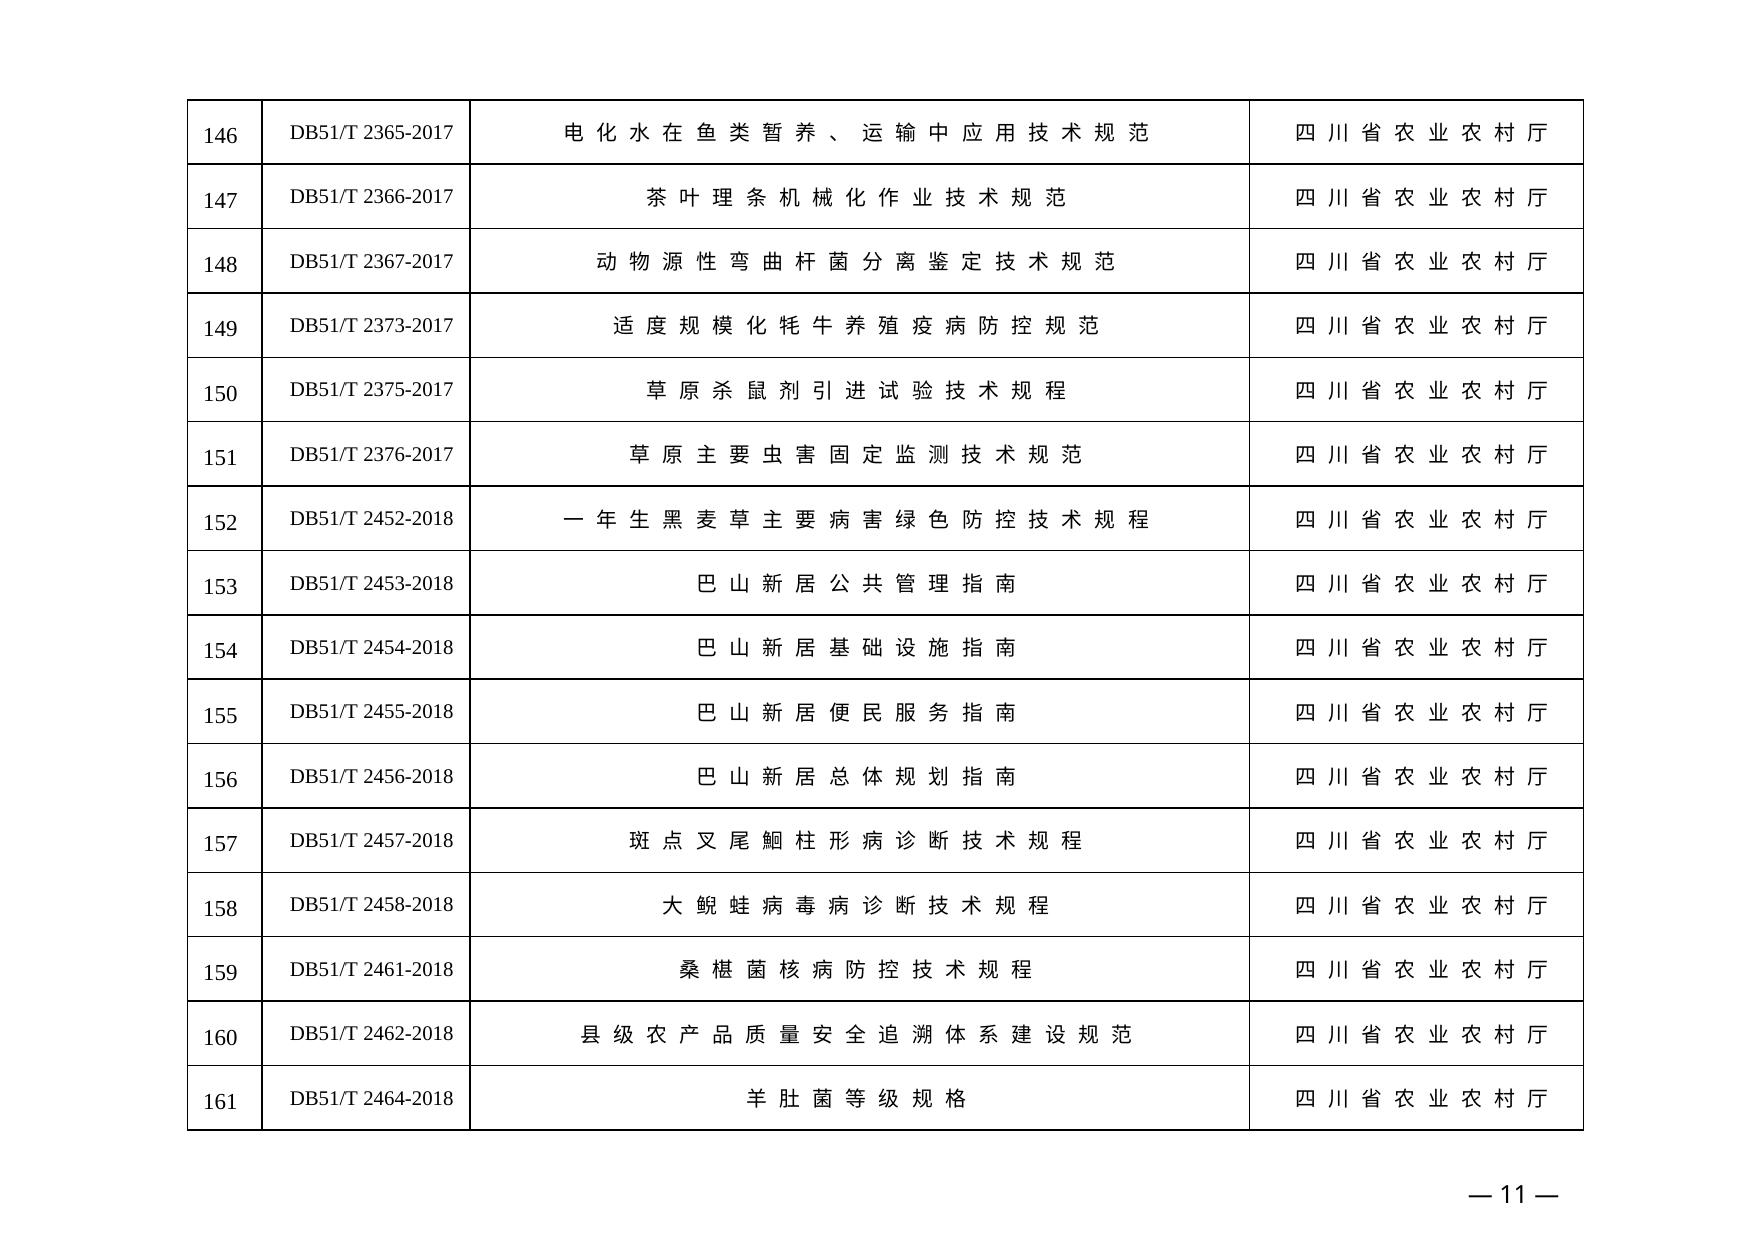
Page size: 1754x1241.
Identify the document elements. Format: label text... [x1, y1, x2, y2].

table_cell DB51/T 2375-2017 [263, 358, 469, 421]
table_cell DB51/T 2453-2018 [263, 551, 469, 614]
table_cell 四川省农业农村厅 [1250, 809, 1583, 871]
table_cell [188, 422, 261, 485]
table_cell DB51/T 2376-2017 [263, 422, 469, 485]
table_cell [188, 809, 261, 871]
table_cell DB51/T 2455-2018 [263, 680, 469, 743]
table_cell 四川省农业农村厅 [1250, 422, 1583, 485]
table_cell DB51/T 2373-2017 [263, 294, 469, 356]
table_cell DB51/T 2456-2018 [263, 744, 469, 807]
table_cell 草原杀鼠剂引进试验技术规程 [471, 358, 1249, 421]
table_cell 四川省农业农村厅 [1250, 937, 1583, 1000]
table_cell 四川省农业农村厅 [1250, 358, 1583, 421]
table_cell 羊肚菌等级规格 [471, 1066, 1249, 1129]
table_cell 四川省农业农村厅 [1250, 294, 1583, 356]
table_cell [188, 873, 261, 936]
table_cell 巴山新居便民服务指南 [471, 680, 1249, 743]
table_cell [188, 744, 261, 807]
table_cell 草原主要虫害固定监测技术规范 [471, 422, 1249, 485]
table_cell DB51/T 2365-2017 [263, 101, 469, 163]
table_cell [188, 551, 261, 614]
table_cell DB51/T 2458-2018 [263, 873, 469, 936]
table_cell 县级农产品质量安全追溯体系建设规范 [471, 1002, 1249, 1064]
table_cell 四川省农业农村厅 [1250, 744, 1583, 807]
table_cell 四川省农业农村厅 [1250, 101, 1583, 163]
table_cell DB51/T 2462-2018 [263, 1002, 469, 1064]
table_cell [188, 101, 261, 163]
table_cell 巴山新居公共管理指南 [471, 551, 1249, 614]
table_cell [188, 1066, 261, 1129]
table_cell [188, 680, 261, 743]
table_cell 巴山新居总体规划指南 [471, 744, 1249, 807]
table_cell DB51/T 2366-2017 [263, 165, 469, 228]
table_cell 动物源性弯曲杆菌分离鉴定技术规范 [471, 229, 1249, 292]
table_cell 桑椹菌核病防控技术规程 [471, 937, 1249, 1000]
table_cell 电化水在鱼类暂养、运输中应用技术规范 [471, 101, 1249, 163]
table_cell [188, 165, 261, 228]
table_cell 四川省农业农村厅 [1250, 616, 1583, 678]
table_cell 四川省农业农村厅 [1250, 1002, 1583, 1064]
table_cell 四川省农业农村厅 [1250, 487, 1583, 549]
table_cell DB51/T 2367-2017 [263, 229, 469, 292]
table_cell 四川省农业农村厅 [1250, 551, 1583, 614]
table_cell DB51/T 2464-2018 [263, 1066, 469, 1129]
table_cell 四川省农业农村厅 [1250, 165, 1583, 228]
table_cell 斑点叉尾鮰柱形病诊断技术规程 [471, 809, 1249, 871]
table_cell 四川省农业农村厅 [1250, 680, 1583, 743]
table_cell [188, 294, 261, 356]
table_cell 四川省农业农村厅 [1250, 1066, 1583, 1129]
table_cell 茶叶理条机械化作业技术规范 [471, 165, 1249, 228]
table_cell [188, 487, 261, 549]
table_cell 四川省农业农村厅 [1250, 873, 1583, 936]
table_cell 大鲵蛙病毒病诊断技术规程 [471, 873, 1249, 936]
table_cell 适度规模化牦牛养殖疫病防控规范 [471, 294, 1249, 356]
table_cell DB51/T 2461-2018 [263, 937, 469, 1000]
table_cell 一年生黑麦草主要病害绿色防控技术规程 [471, 487, 1249, 549]
table_cell DB51/T 2454-2018 [263, 616, 469, 678]
table_cell 巴山新居基础设施指南 [471, 616, 1249, 678]
table_cell [188, 616, 261, 678]
table_cell [188, 229, 261, 292]
table_cell [188, 358, 261, 421]
table_cell [188, 1002, 261, 1064]
table_cell 四川省农业农村厅 [1250, 229, 1583, 292]
table_cell DB51/T 2457-2018 [263, 809, 469, 871]
table_cell [188, 937, 261, 1000]
table_cell DB51/T 2452-2018 [263, 487, 469, 549]
